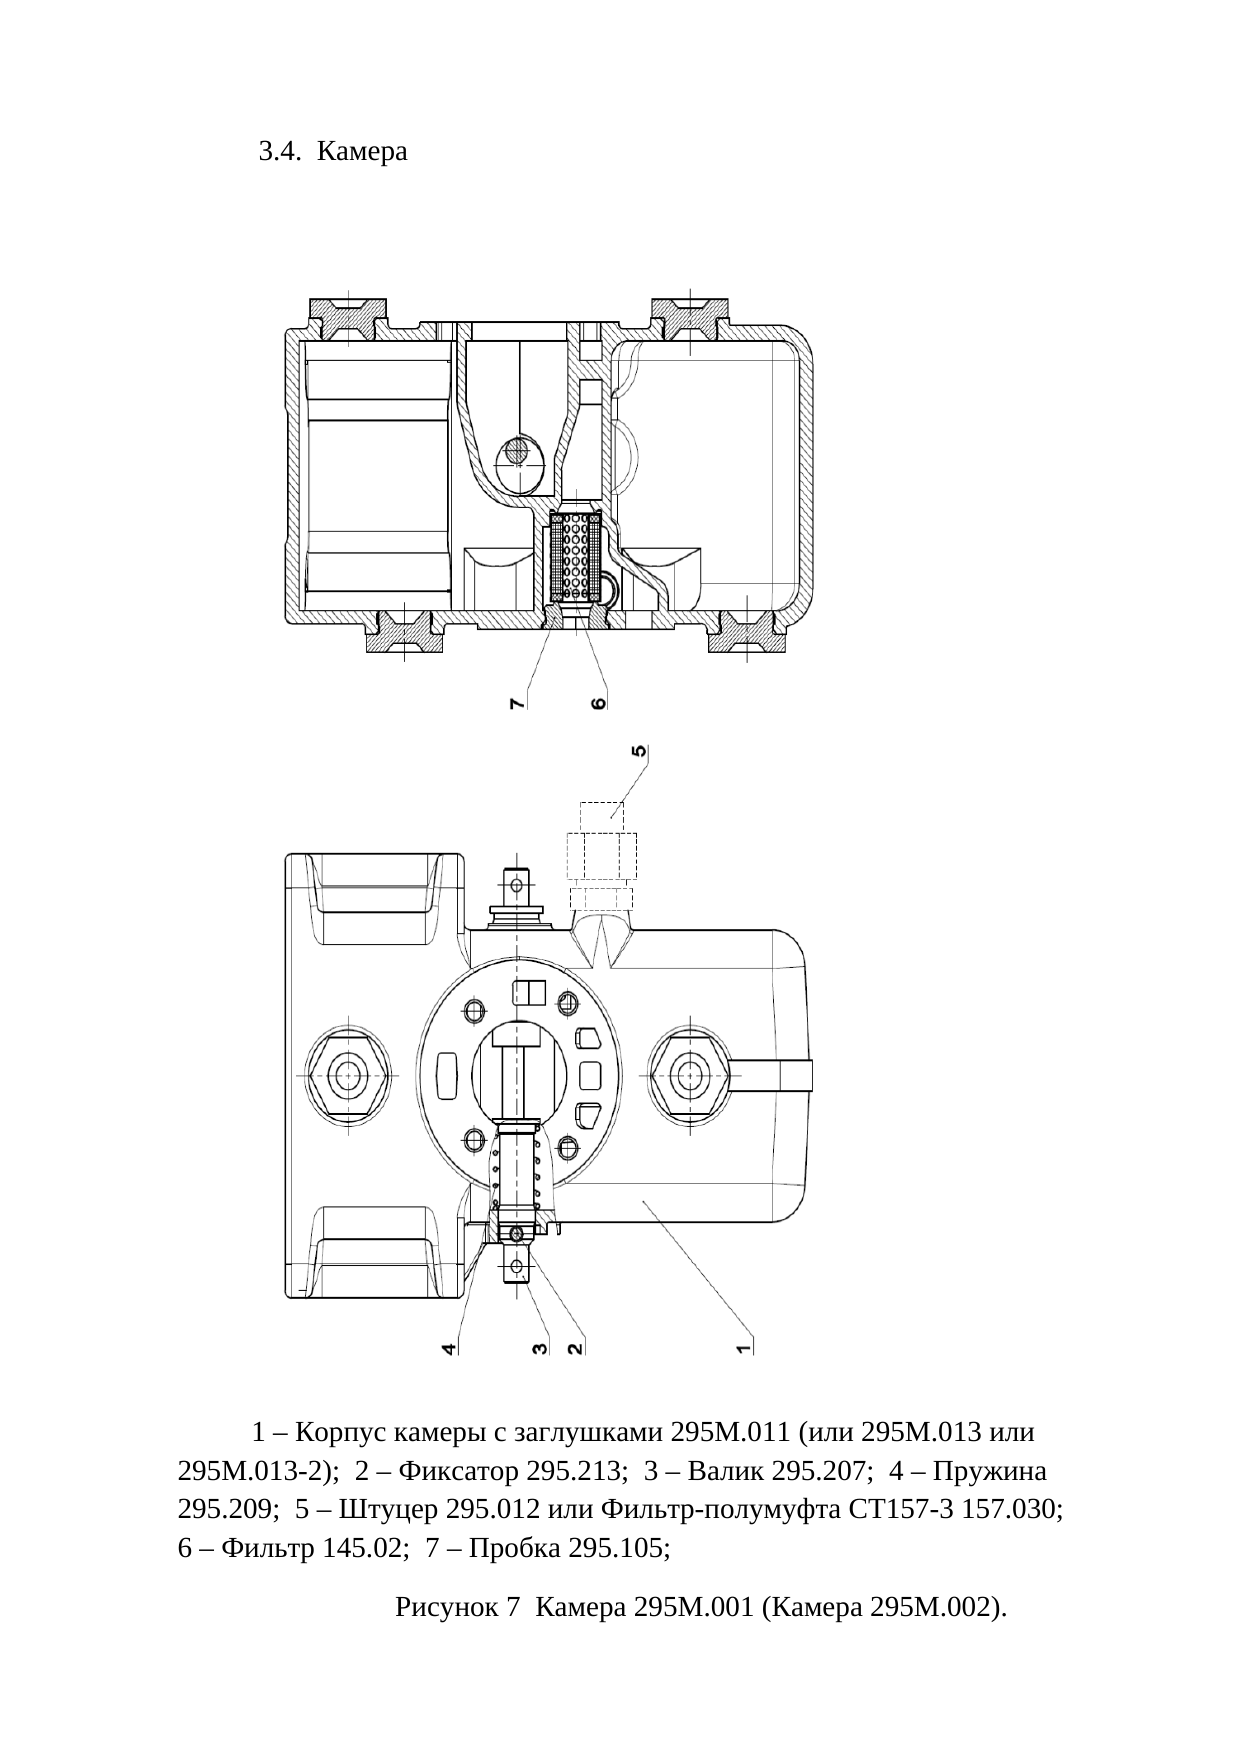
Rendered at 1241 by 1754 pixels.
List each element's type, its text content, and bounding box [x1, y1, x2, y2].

text 3.4. Камера [177, 133, 1152, 166]
picture [252, 255, 838, 1388]
text Рисунок 7 Камера 295М.001 (Камера 295М.002). [177, 1589, 1152, 1623]
text 1 – Корпус камеры с заглушками 295М.011 (или 295М.013 или 295М.013-2); 2 – Фиксатор 295.213; 3 – Валик 295.207; 4 – Пружина 295.209; 5 – Штуцер 295.012 или Фильтр-полумуфта СТ157-3 157.030; 6 – Фильтр 145.02; 7 – Пробка 295.105; [177, 1414, 1152, 1563]
